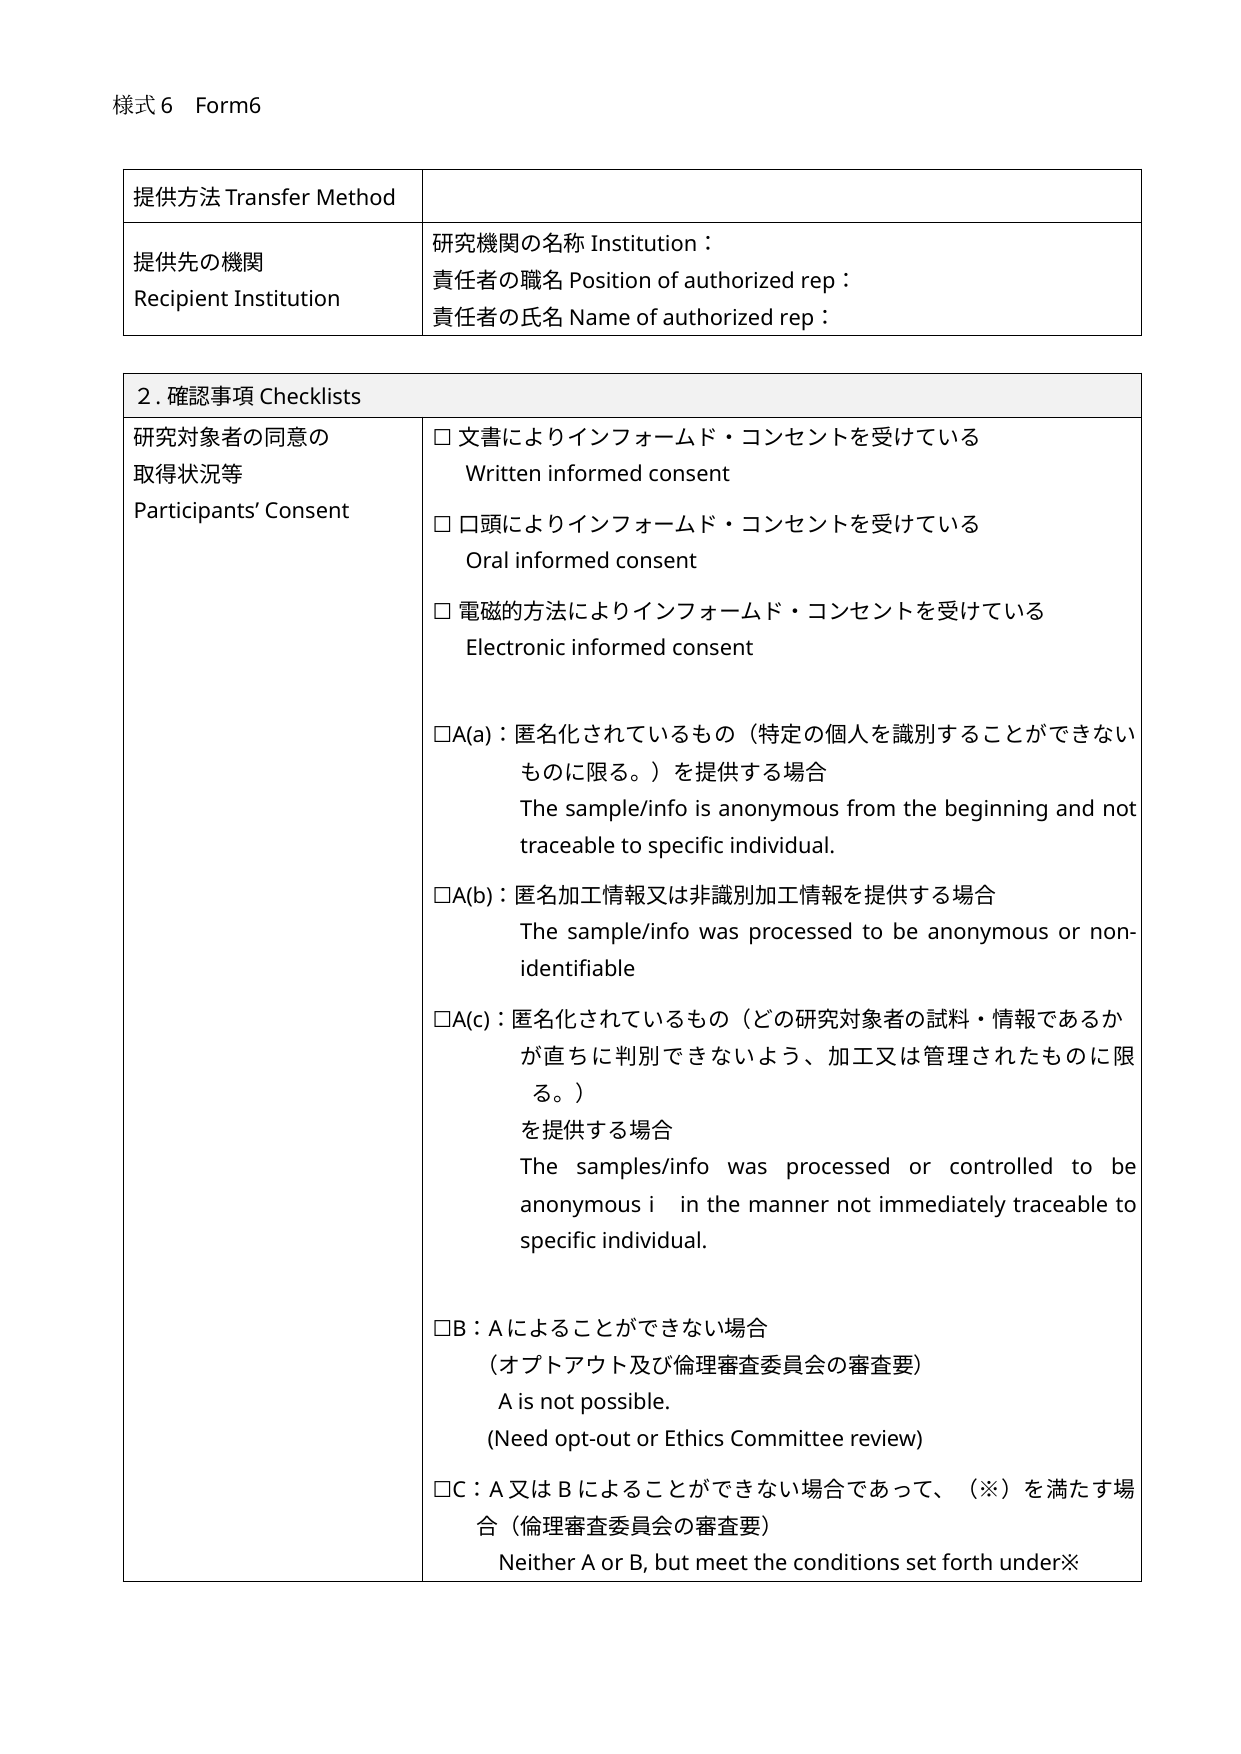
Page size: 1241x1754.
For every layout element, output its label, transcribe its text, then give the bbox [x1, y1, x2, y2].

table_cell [423, 418, 1141, 1581]
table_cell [124, 418, 422, 1581]
table_cell 研究機関の名称 Institution： 責任者の職名 Position of authorized rep： 責任者の氏名 Name of authorized rep： [423, 223, 1141, 334]
table_cell 提供先の機関 Recipient Institution [124, 223, 422, 334]
table_cell [423, 170, 1141, 222]
table_header ２. 確認事項 Checklists [124, 374, 1141, 417]
table_cell 提供方法Transfer Method [124, 170, 422, 222]
